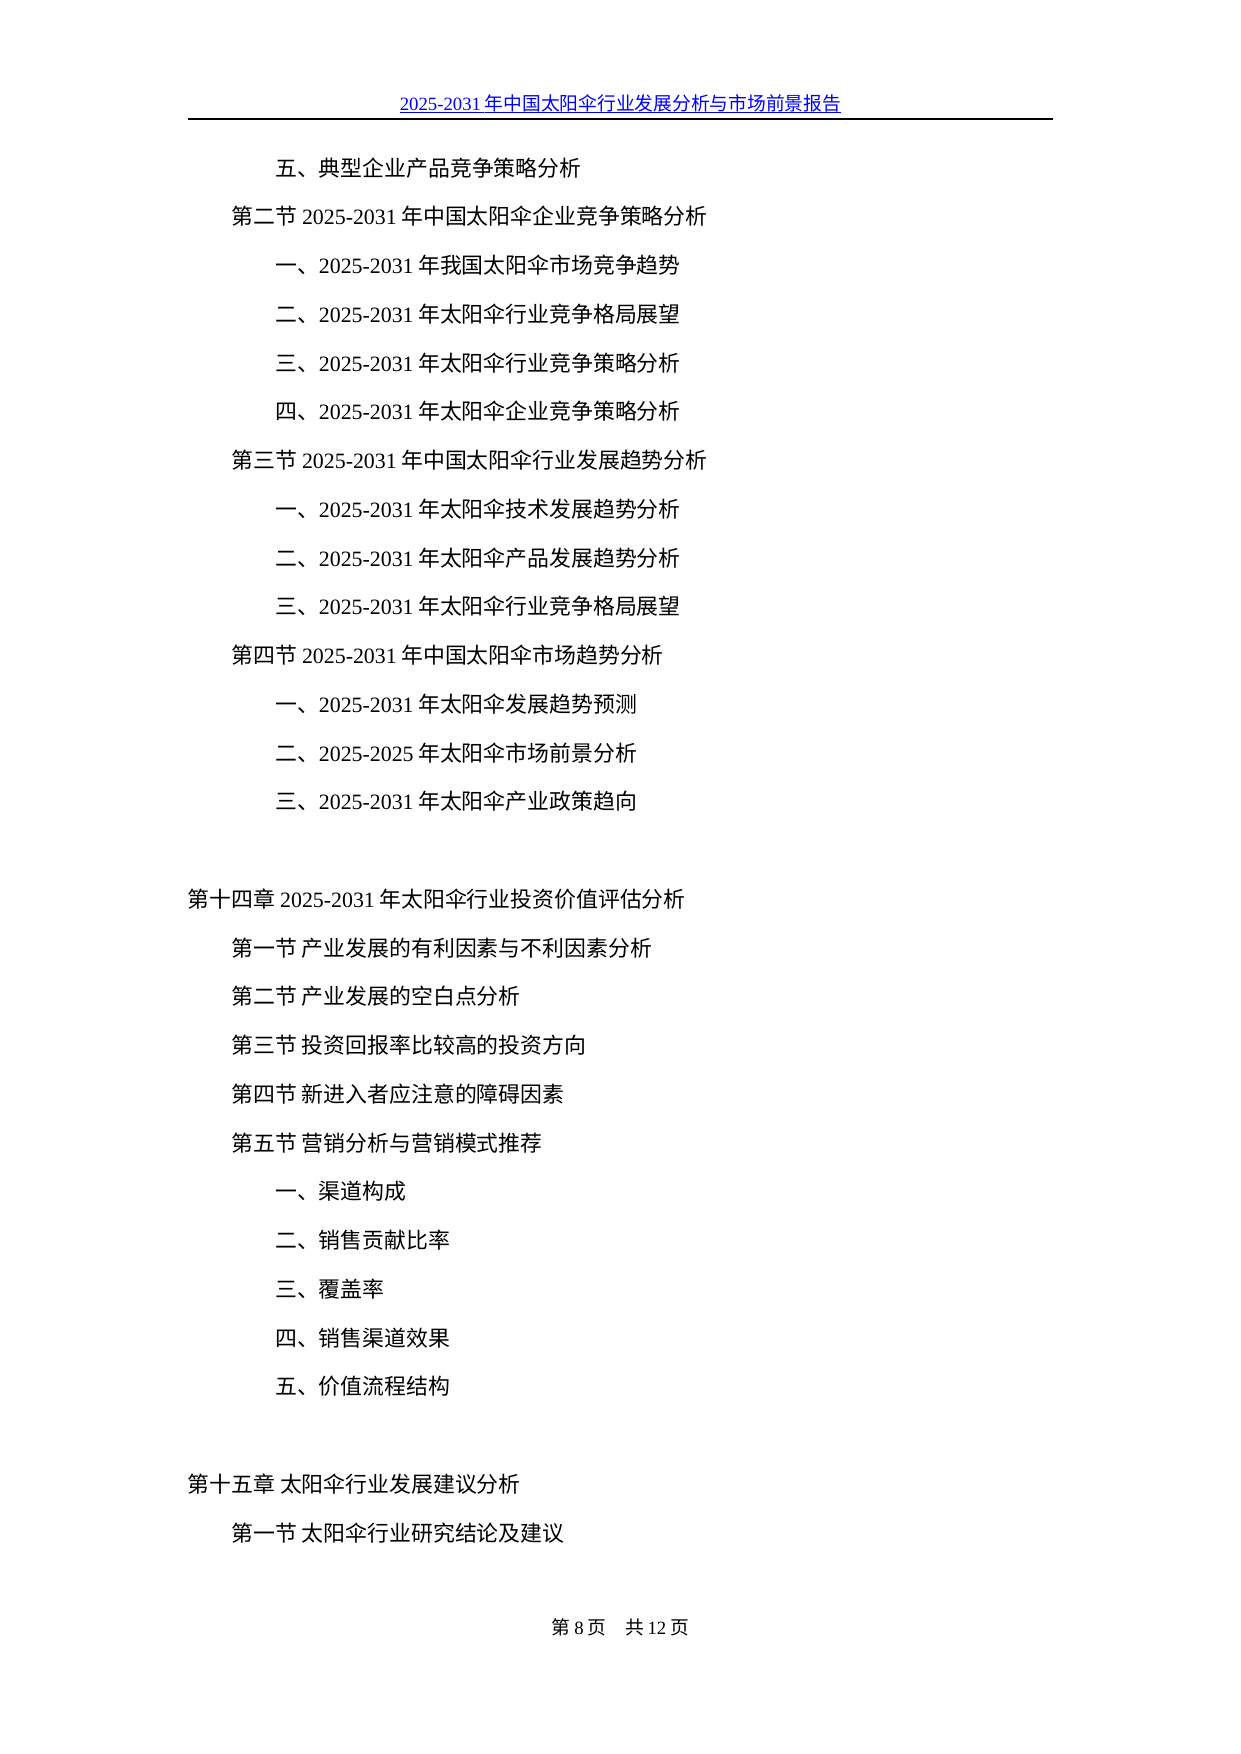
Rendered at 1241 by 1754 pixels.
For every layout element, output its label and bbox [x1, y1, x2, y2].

text [187, 150, 1053, 1548]
